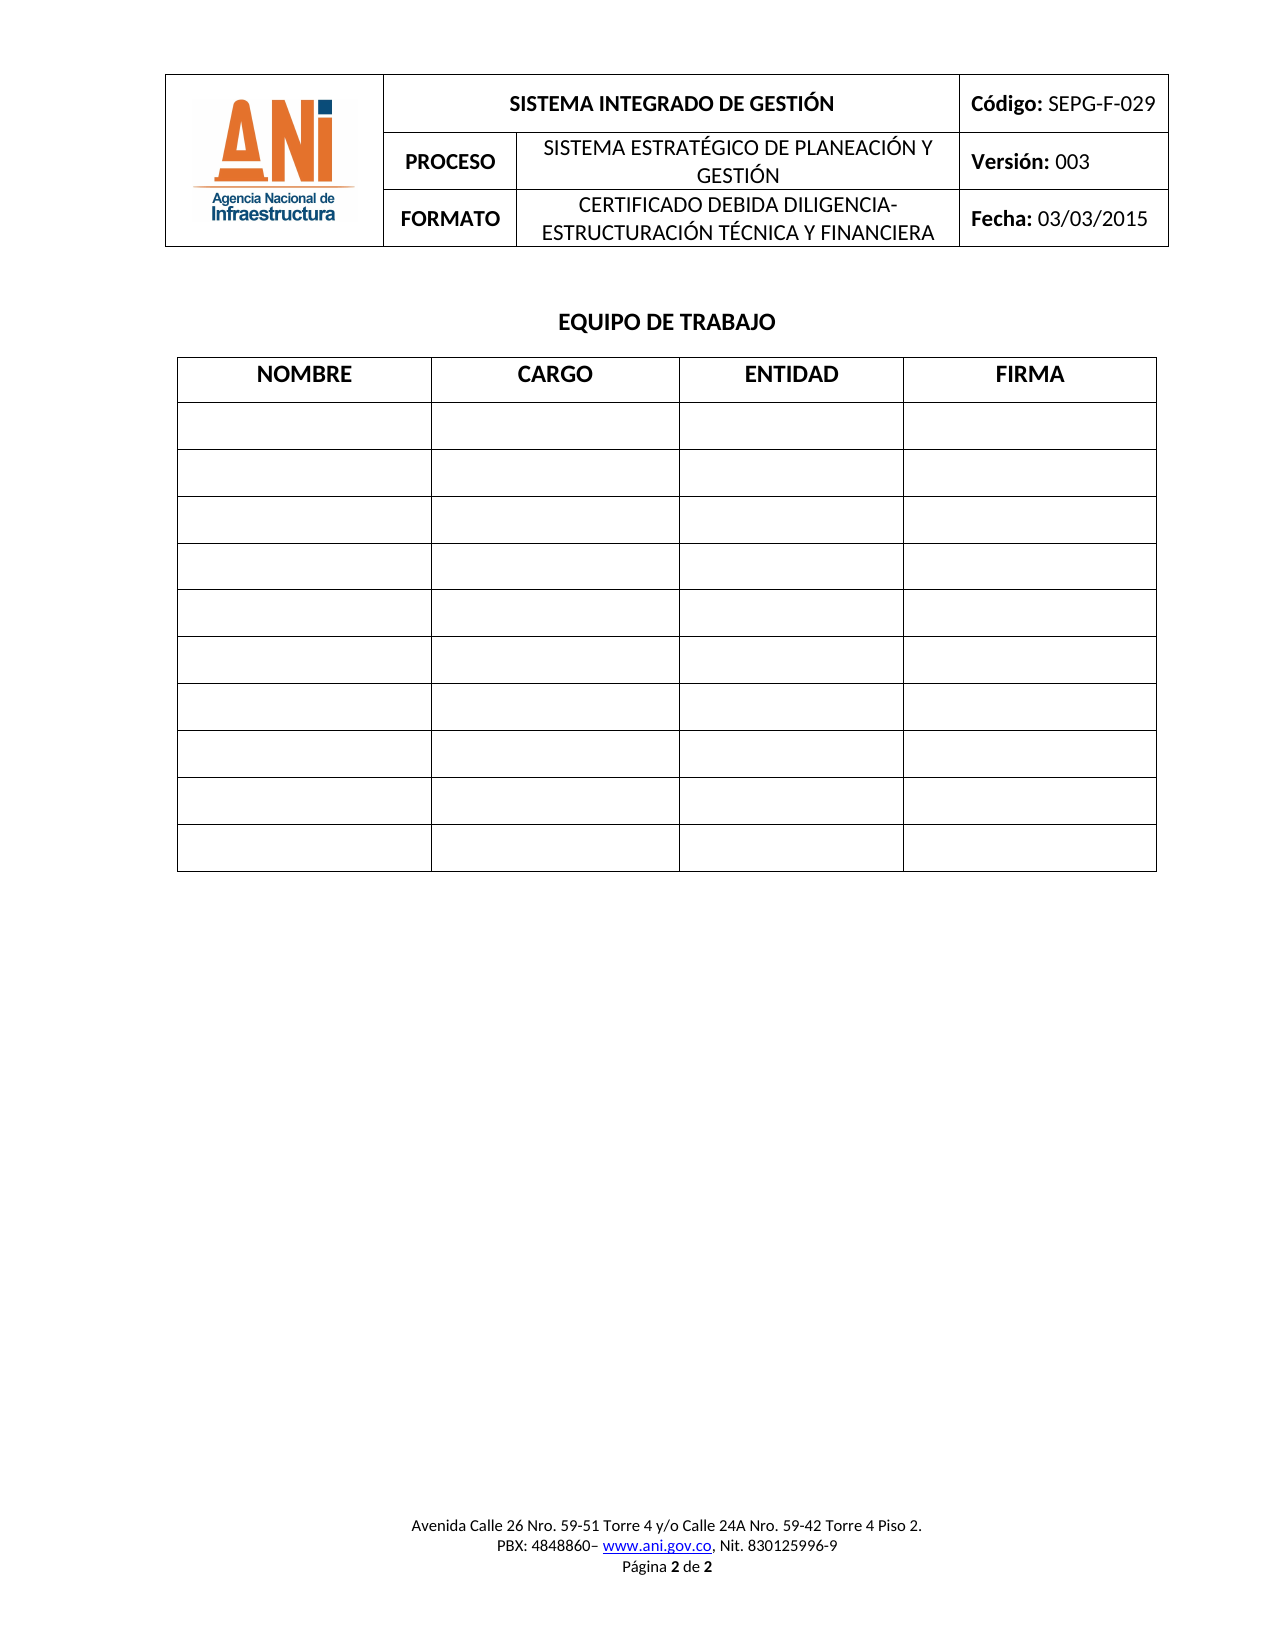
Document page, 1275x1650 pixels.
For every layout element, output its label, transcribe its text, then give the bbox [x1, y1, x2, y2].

table_cell [178, 497, 431, 542]
table_cell [680, 497, 903, 542]
table_cell [432, 778, 679, 824]
table_cell [178, 731, 431, 777]
table_cell [432, 731, 679, 777]
table_cell [432, 497, 679, 542]
table_cell [178, 450, 431, 496]
table_cell [178, 637, 431, 683]
table_cell [680, 403, 903, 449]
table_cell [904, 450, 1156, 496]
table_cell [178, 778, 431, 824]
table_cell [680, 684, 903, 730]
table_cell [178, 403, 431, 449]
table_cell [904, 590, 1156, 636]
table_header FIRMA [904, 358, 1156, 402]
table_cell [904, 544, 1156, 589]
table_cell [178, 684, 431, 730]
table_cell [904, 497, 1156, 542]
table_header NOMBRE [178, 358, 431, 402]
table_cell [680, 590, 903, 636]
table_cell [904, 825, 1156, 871]
table_cell [432, 684, 679, 730]
table_cell [904, 684, 1156, 730]
table_cell [904, 731, 1156, 777]
table_cell [680, 450, 903, 496]
table_cell [680, 637, 903, 683]
table_cell [680, 731, 903, 777]
table_cell [432, 637, 679, 683]
table_cell [904, 637, 1156, 683]
table_cell [904, 403, 1156, 449]
table_cell [178, 825, 431, 871]
table_cell [178, 544, 431, 589]
table_cell [680, 778, 903, 824]
table_cell [432, 825, 679, 871]
table_header CARGO [432, 358, 679, 402]
table_cell [680, 825, 903, 871]
table_header ENTIDAD [680, 358, 903, 402]
table_cell [432, 450, 679, 496]
table_cell [178, 590, 431, 636]
table_cell [904, 778, 1156, 824]
text EQUIPO DE TRABAJO [177, 306, 1157, 337]
picture [192, 99, 358, 222]
table_cell [432, 403, 679, 449]
table_cell [432, 544, 679, 589]
table_cell [680, 544, 903, 589]
table_cell [432, 590, 679, 636]
